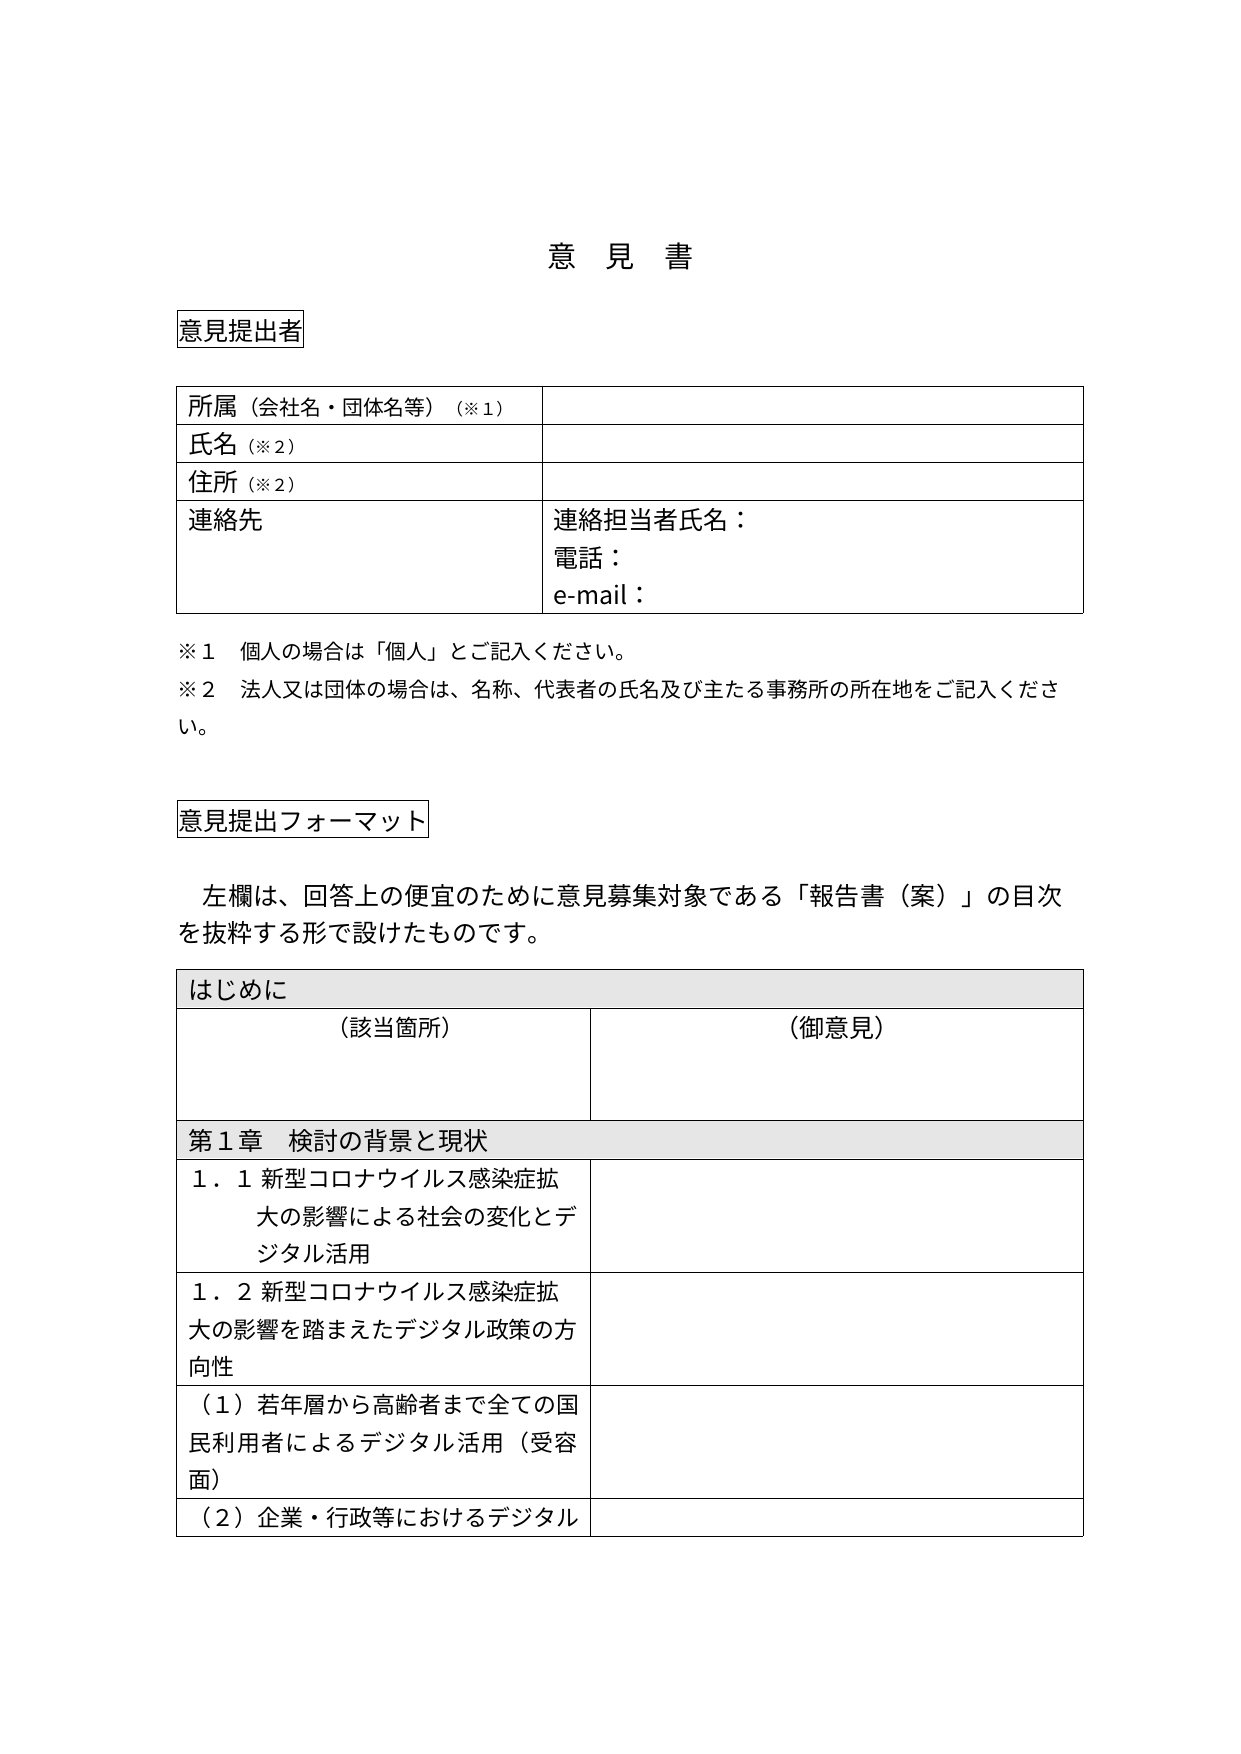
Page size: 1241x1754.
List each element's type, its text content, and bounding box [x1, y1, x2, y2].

table_cell 住所（※２） [177, 463, 542, 499]
table_header はじめに [177, 970, 1083, 1007]
table_cell [591, 1273, 1083, 1384]
table_cell 第１章 検討の背景と現状 [177, 1121, 1083, 1158]
table_cell （該当箇所） [177, 1009, 590, 1120]
text 左欄は、回答上の便宜のために意見募集対象である「報告書（案）」の目次を抜粋する形で設けたものです。 [177, 876, 1063, 951]
table_cell （御意見） [591, 1009, 1083, 1120]
table_cell [543, 425, 1083, 462]
text 意見提出フォーマット [177, 782, 1063, 857]
table_cell [591, 1499, 1083, 1536]
text 意 見 書 [177, 217, 1063, 292]
text ※１ 個人の場合は「個人」とご記入ください。 [177, 632, 1063, 669]
table_cell [591, 1160, 1083, 1271]
table_cell 連絡担当者氏名： 電話： e-mail： [543, 501, 1083, 613]
text ※２ 法人又は団体の場合は、名称、代表者の氏名及び主たる事務所の所在地をご記入ください。 [177, 669, 1063, 744]
table_cell １．１ 新型コロナウイルス感染症拡大の影響による社会の変化とデジタル活用 [177, 1160, 590, 1271]
table_header 所属（会社名・団体名等）（※１） [177, 387, 542, 423]
table_cell 連絡先 [177, 501, 542, 613]
table_cell 氏名（※２） [177, 425, 542, 462]
table_cell （１）若年層から高齢者まで全ての国民利用者によるデジタル活用（受容面） [177, 1386, 590, 1497]
table_cell １．２ 新型コロナウイルス感染症拡大の影響を踏まえたデジタル政策の方向性 [177, 1273, 590, 1384]
text 意見提出者 [177, 292, 1063, 367]
table_header [543, 387, 1083, 423]
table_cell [177, 1499, 590, 1536]
table_cell [591, 1386, 1083, 1497]
table_cell [543, 463, 1083, 499]
